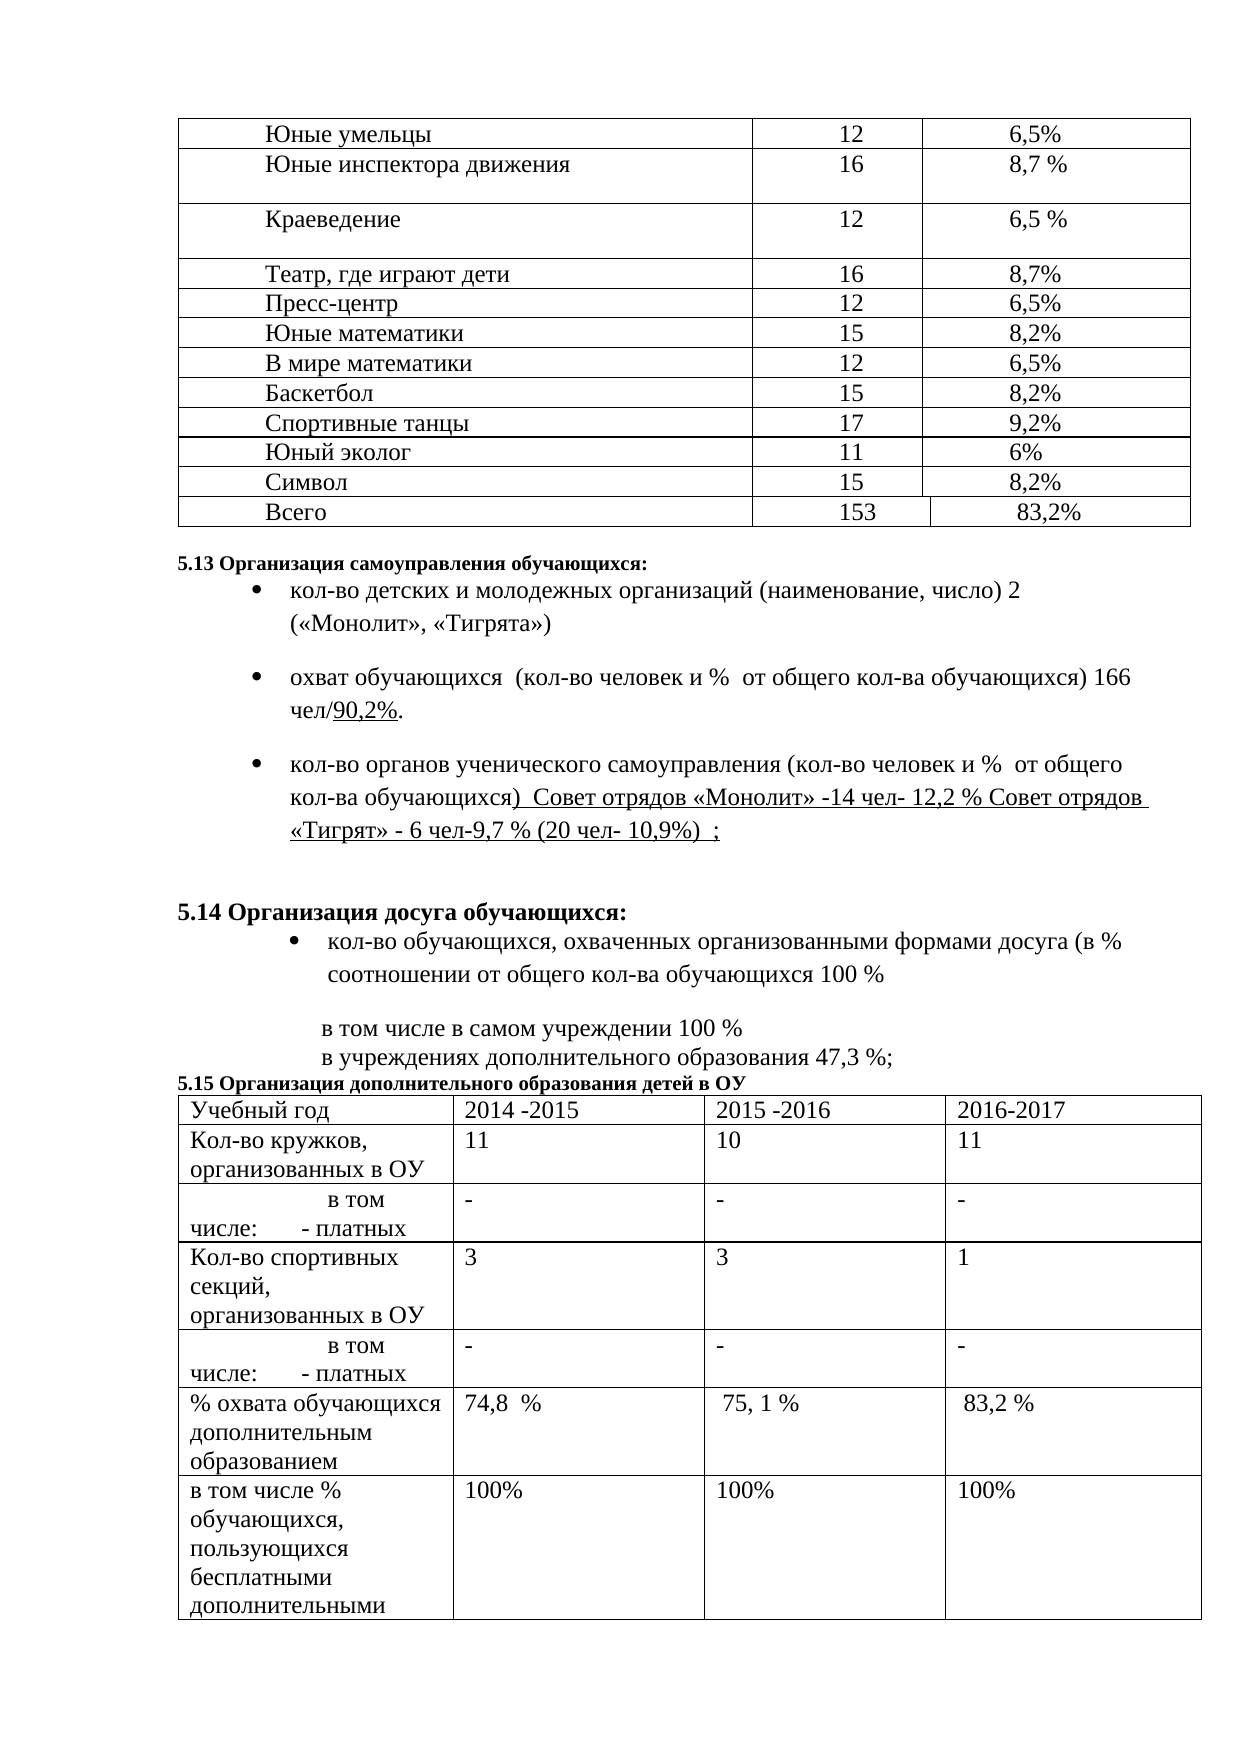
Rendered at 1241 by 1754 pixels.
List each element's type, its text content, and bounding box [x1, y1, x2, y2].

table_cell Театр, где играют дети [179, 259, 752, 287]
table_cell 12 [753, 289, 922, 317]
table_cell 8,7% [923, 259, 1190, 287]
table_cell 83,2 % [946, 1388, 1201, 1474]
table_cell Пресс-центр [179, 289, 752, 317]
table_cell в том числе: - платных [179, 1330, 453, 1387]
list кол-во органов ученического самоуправления (кол-во человек и % от общего кол-ва обучающихся) Совет отрядов «Монолит» -14 чел- 12,2 % Совет отрядов «Тигрят» - 6 чел-9,7 % (20 чел- 10,9%) ; [252, 749, 1152, 843]
table_cell Всего [179, 497, 752, 526]
text 5.13 Организация самоуправления обучающихся: [177, 551, 1152, 575]
table_cell Юные умельцы [179, 119, 752, 148]
list кол-во обучающихся, охваченных организованными формами досуга (в % соотношении от общего кол-ва обучающихся 100 % [290, 926, 1152, 988]
table_cell Юные инспектора движения [179, 149, 752, 203]
table_cell 153 [753, 497, 930, 526]
table_cell 16 [753, 149, 922, 203]
table_cell 74,8 % [454, 1388, 704, 1474]
table_header 2015 -2016 [705, 1096, 945, 1124]
table_cell В мире математики [179, 348, 752, 377]
table_cell 16 [753, 259, 922, 287]
list кол-во детских и молодежных организаций (наименование, число) 2 («Монолит», «Тигрята») [252, 575, 1152, 637]
table_header 2016-2017 [946, 1096, 1201, 1124]
table_cell 6% [923, 438, 1190, 466]
table_cell 75, 1 % [705, 1388, 945, 1474]
text 5.14 Организация досуга обучающихся: [177, 897, 1152, 926]
table_header Учебный год [179, 1096, 453, 1124]
table_cell 12 [753, 119, 922, 148]
text в учреждениях дополнительного образования 47,3 %; [177, 1042, 1152, 1071]
table_cell Юный эколог [179, 438, 752, 466]
text 5.15 Организация дополнительного образования детей в ОУ [177, 1071, 1152, 1094]
table_cell 100% [705, 1476, 945, 1619]
table_cell 8,2% [923, 467, 1190, 496]
table_cell Баскетбол [179, 378, 752, 407]
table_cell - [946, 1184, 1201, 1241]
list охват обучающихся (кол-во человек и % от общего кол-ва обучающихся) 166 чел/90,2%. [252, 662, 1152, 724]
table_cell - [454, 1184, 704, 1241]
table_header 2014 -2015 [454, 1096, 704, 1124]
table_cell 10 [705, 1125, 945, 1183]
table_cell Кол-во кружков, организованных в ОУ [179, 1125, 453, 1183]
table_cell Краеведение [179, 204, 752, 258]
table_cell 17 [753, 408, 922, 436]
table_cell 15 [753, 378, 922, 407]
table_cell 6,5% [923, 289, 1190, 317]
table_cell 100% [454, 1476, 704, 1619]
table_cell 6,5% [923, 348, 1190, 377]
table_cell - [705, 1330, 945, 1387]
table_cell - [946, 1330, 1201, 1387]
table_cell Юные математики [179, 318, 752, 347]
table_cell 12 [753, 204, 922, 258]
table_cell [179, 1476, 453, 1619]
table_cell % охвата обучающихся дополнительным образованием [179, 1388, 453, 1474]
table_cell Спортивные танцы [179, 408, 752, 436]
table_cell в том числе: - платных [179, 1184, 453, 1241]
table_cell 11 [454, 1125, 704, 1183]
table_cell 11 [753, 438, 922, 466]
table_cell 8,2% [923, 318, 1190, 347]
table_cell 6,5% [923, 119, 1190, 148]
table_cell 8,2% [923, 378, 1190, 407]
table_cell 100% [946, 1476, 1201, 1619]
table_cell - [454, 1330, 704, 1387]
table_cell Символ [179, 467, 752, 496]
table_cell 83,2% [931, 497, 1190, 526]
table_cell 3 [705, 1243, 945, 1329]
table_cell 15 [753, 318, 922, 347]
table_cell 11 [946, 1125, 1201, 1183]
table_cell 6,5 % [923, 204, 1190, 258]
table_cell - [705, 1184, 945, 1241]
table_cell Кол-во спортивных секций, организованных в ОУ [179, 1243, 453, 1329]
table_cell 3 [454, 1243, 704, 1329]
table_cell 8,7 % [923, 149, 1190, 203]
table_cell 12 [753, 348, 922, 377]
table_cell 1 [946, 1243, 1201, 1329]
text в том числе в самом учреждении 100 % [177, 1013, 1152, 1042]
table_cell 15 [753, 467, 922, 496]
table_cell 9,2% [923, 408, 1190, 436]
